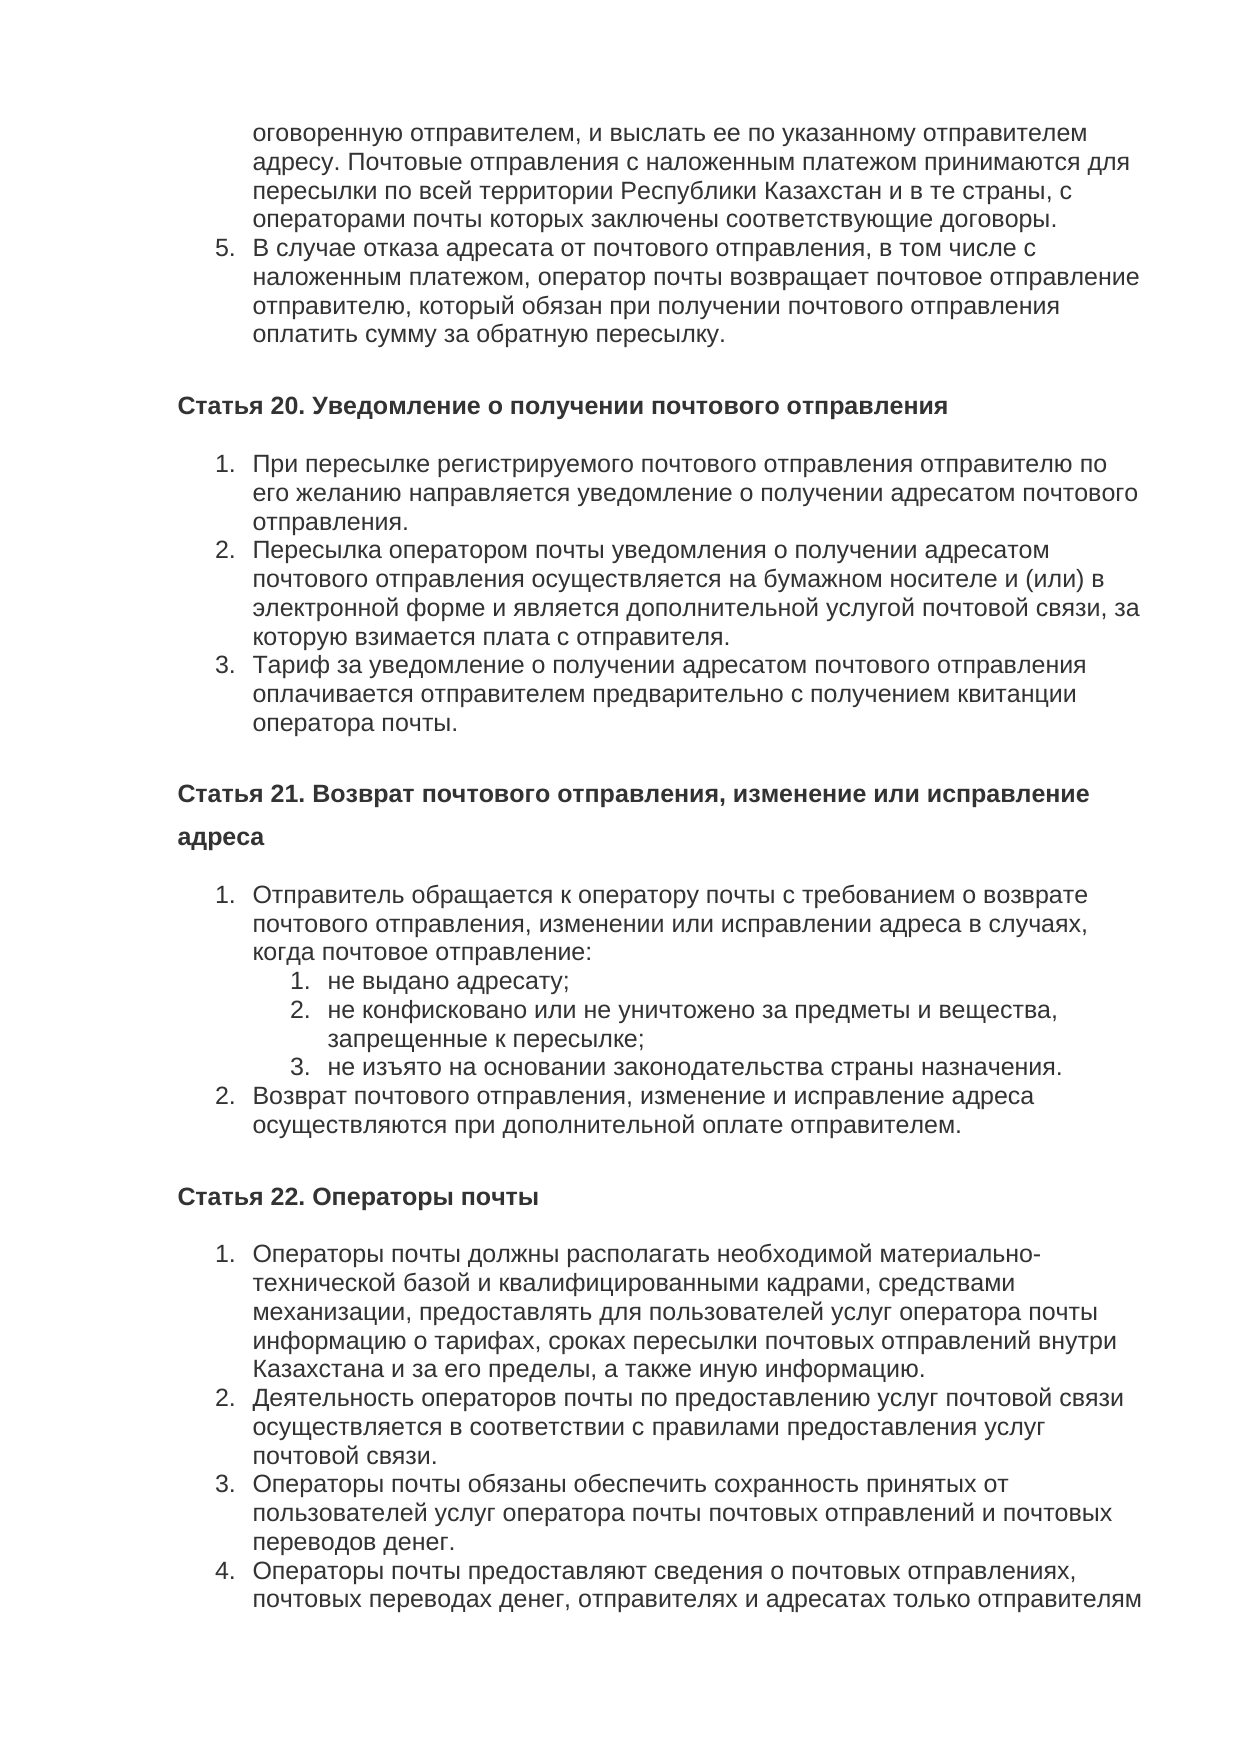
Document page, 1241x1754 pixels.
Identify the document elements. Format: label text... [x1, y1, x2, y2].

list не выдано адресату; [290, 966, 1152, 995]
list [215, 1556, 1152, 1613]
text Статья 22. Операторы почты [177, 1168, 1152, 1210]
list Операторы почты обязаны обеспечить сохранность принятых от пользователей услуг оператора почты почтовых отправлений и почтовых переводов денег. [215, 1469, 1152, 1556]
list не конфисковано или не уничтожено за предметы и вещества, запрещенные к пересылке; [290, 995, 1152, 1052]
list При пересылке регистрируемого почтового отправления отправителю по его желанию направляется уведомление о получении адресатом почтового отправления. [215, 449, 1152, 535]
text Статья 21. Возврат почтового отправления, изменение или исправление адреса [177, 766, 1152, 851]
text Статья 20. Уведомление о получении почтового отправления [177, 377, 1152, 420]
list Тариф за уведомление о получении адресатом почтового отправления оплачивается отправителем предварительно с получением квитанции оператора почты. [215, 650, 1152, 736]
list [215, 118, 1152, 233]
list Пересылка оператором почты уведомления о получении адресатом почтового отправления осуществляется на бумажном носителе и (или) в электронной форме и является дополнительной услугой почтовой связи, за которую взимается плата с отправителя. [215, 535, 1152, 650]
list Операторы почты должны располагать необходимой материально-технической базой и квалифицированными кадрами, средствами механизации, предоставлять для пользователей услуг оператора почты информацию о тарифах, сроках пересылки почтовых отправлений внутри Казахстана и за его пределы, а также иную информацию. [215, 1239, 1152, 1383]
list В случае отказа адресата от почтового отправления, в том числе с наложенным платежом, оператор почты возвращает почтовое отправление отправителю, который обязан при получении почтового отправления оплатить сумму за обратную пересылку. [215, 233, 1152, 348]
list Деятельность операторов почты по предоставлению услуг почтовой связи осуществляется в соответствии с правилами предоставления услуг почтовой связи. [215, 1383, 1152, 1469]
list Возврат почтового отправления, изменение и исправление адреса осуществляются при дополнительной оплате отправителем. [215, 1081, 1152, 1138]
list не изъято на основании законодательства страны назначения. [290, 1052, 1152, 1081]
list Отправитель обращается к оператору почты с требованием о возврате почтового отправления, изменении или исправлении адреса в случаях, когда почтовое отправление: [215, 880, 1152, 966]
